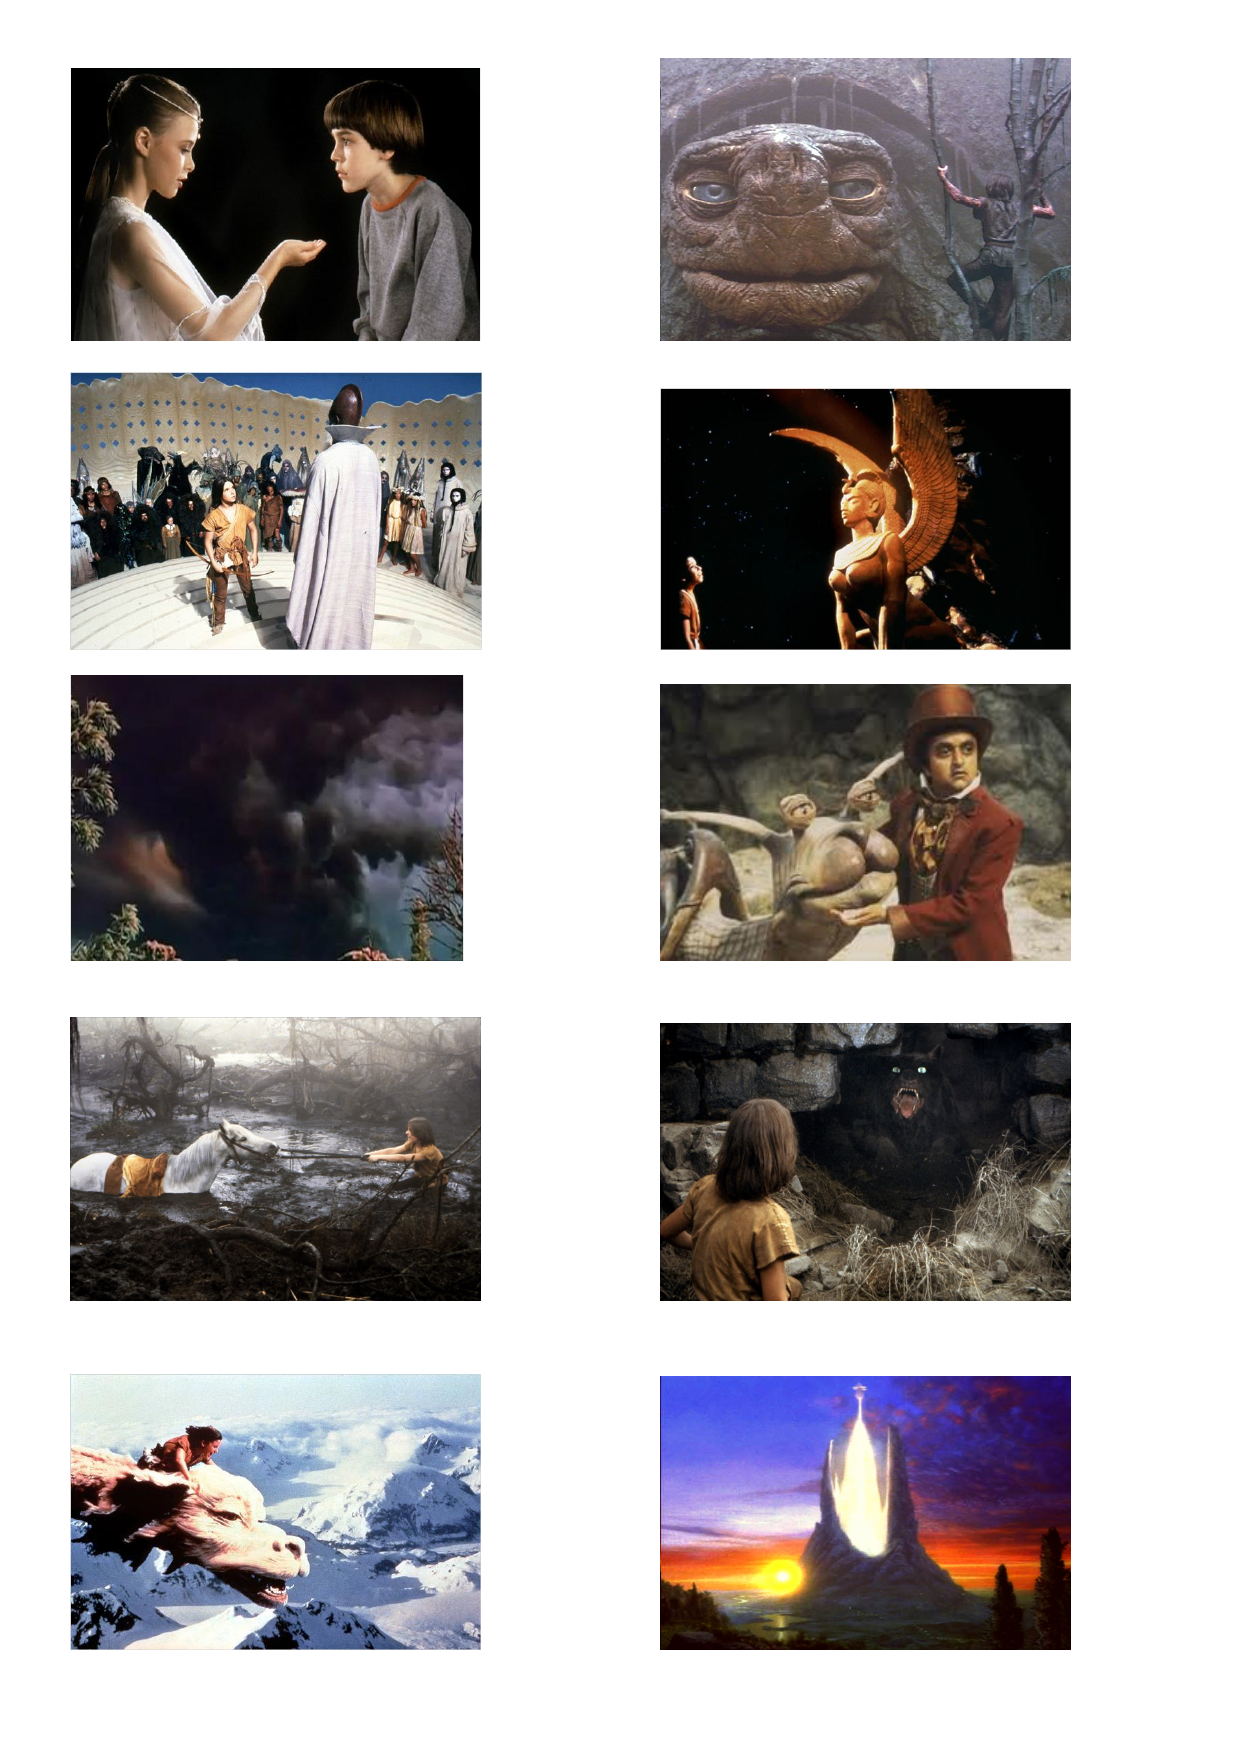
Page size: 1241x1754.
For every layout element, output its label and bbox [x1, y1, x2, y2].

picture [660, 388, 1071, 650]
picture [70, 68, 481, 341]
picture [660, 684, 1071, 961]
picture [660, 1023, 1071, 1301]
picture [660, 58, 1071, 341]
picture [70, 675, 464, 961]
picture [70, 372, 482, 650]
picture [660, 1376, 1071, 1650]
picture [70, 1374, 481, 1650]
picture [70, 1017, 481, 1301]
